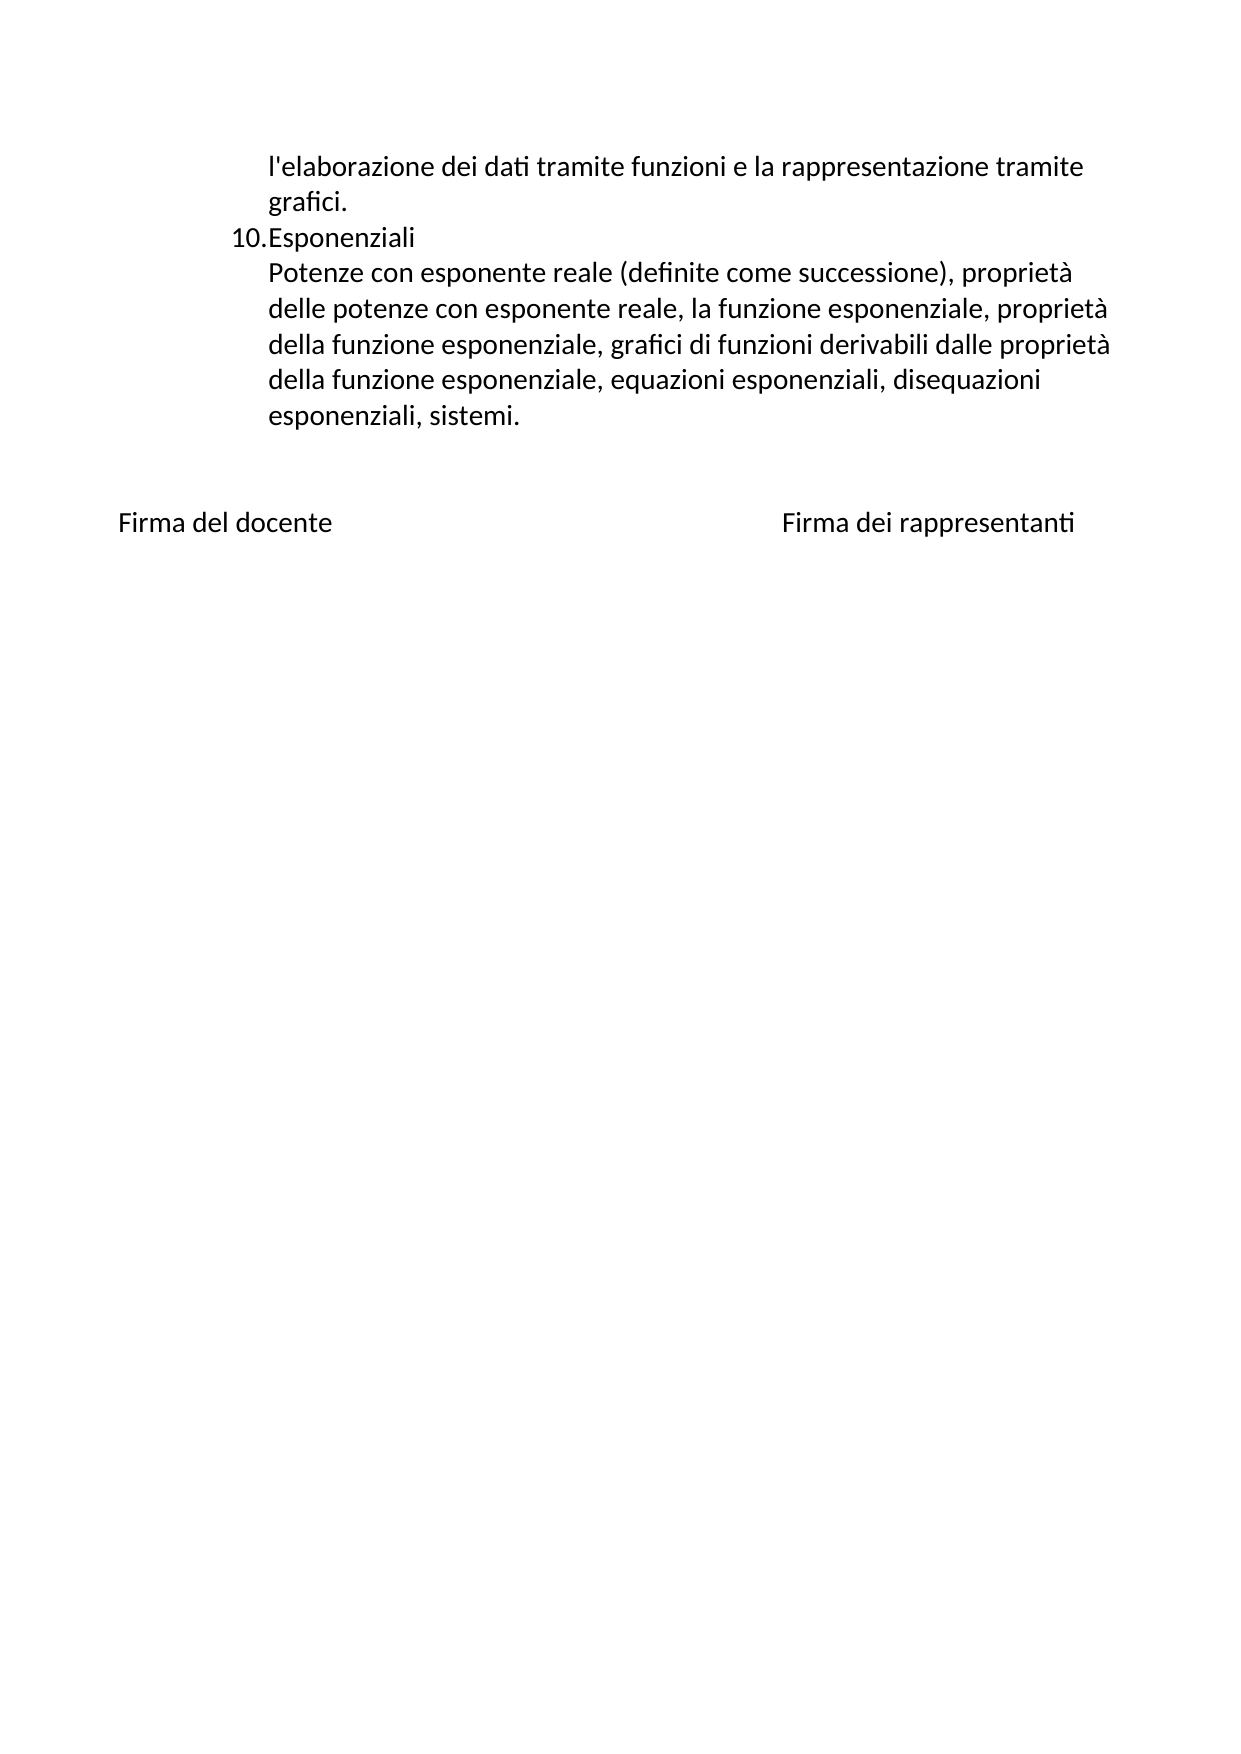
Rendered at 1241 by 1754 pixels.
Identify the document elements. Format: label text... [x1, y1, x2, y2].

list Esponenziali [231, 219, 1122, 254]
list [268, 148, 1122, 219]
list Potenze con esponente reale (definite come successione), proprietà delle potenze con esponente reale, la funzione esponenziale, proprietà della funzione esponenziale, grafici di funzioni derivabili dalle proprietà della funzione esponenziale, equazioni esponenziali, disequazioni esponenziali, sistemi. [268, 254, 1122, 433]
list Firma del docente Firma dei rappresentanti [118, 504, 1122, 539]
